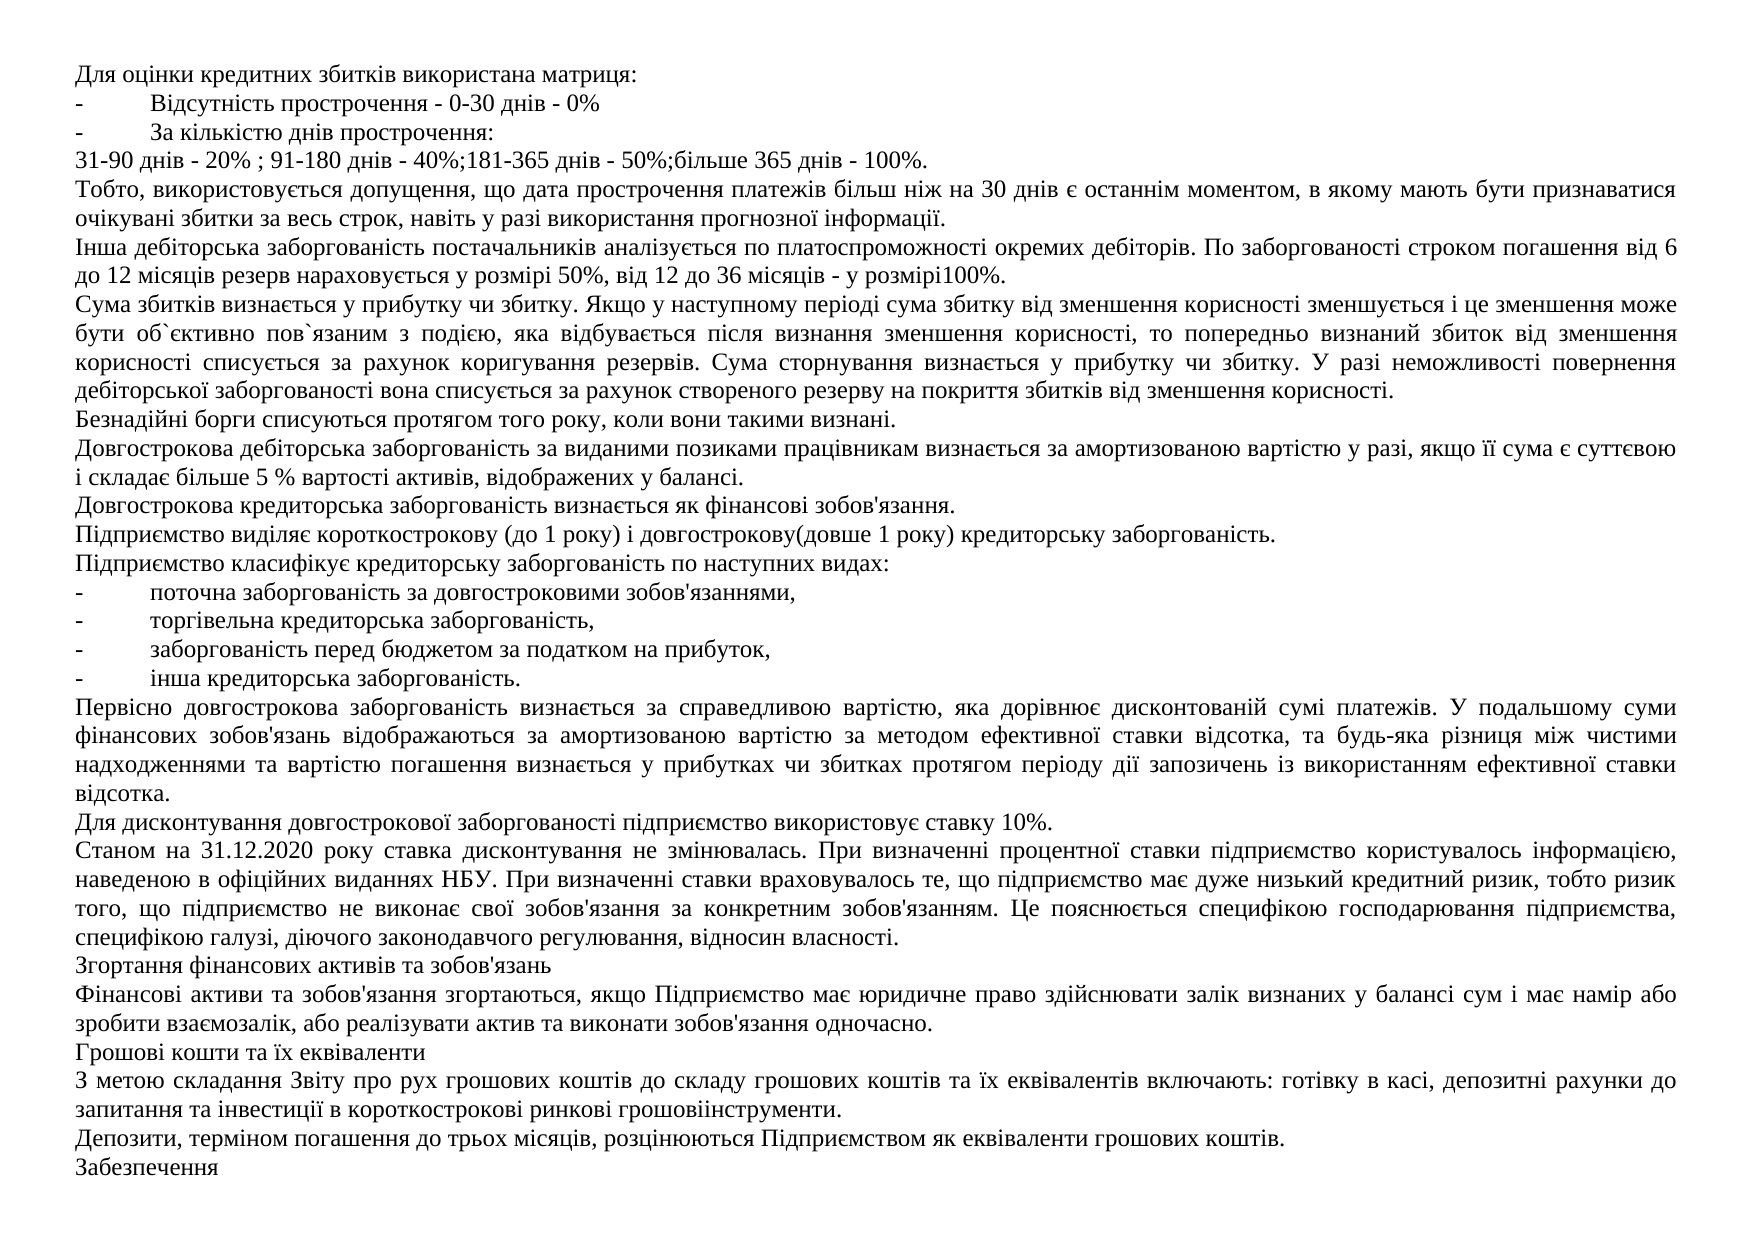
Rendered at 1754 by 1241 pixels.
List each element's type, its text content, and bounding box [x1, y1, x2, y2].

text Довгострокова кредиторська заборгованiсть визнається як фiнансовi зобов'язання. [75, 491, 1679, 519]
text Для оцiнки кредитних збиткiв використана матриця: [75, 59, 1679, 88]
text - заборгованiсть перед бюджетом за податком на прибуток, [75, 634, 1679, 663]
text Тобто, використовується допущення, що дата прострочення платежiв бiльш нiж на 30 днiв є останнiм моментом, в якому мають бути признаватися очiкуванi збитки за весь строк, навiть у разi використання прогнозної iнформацiї. [75, 174, 1679, 232]
text - Вiдсутнiсть прострочення - 0-30 днiв - 0% [75, 88, 1679, 117]
text - iнша кредиторська заборгованiсть. [75, 663, 1679, 692]
text Довгострокова дебiторська заборгованiсть за виданими позиками працiвникам визнається за амортизованою вартiстю у разi, якщо її сума є суттєвою i складає бiльше 5 % вартостi активiв, вiдображених у балансi. [75, 433, 1679, 491]
text Депозити, термiном погашення до трьох мiсяцiв, розцiнюються Пiдприємством як еквiваленти грошових коштiв. [75, 1123, 1679, 1152]
text Пiдприємство класифiкує кредиторську заборгованiсть по наступних видах: [75, 548, 1679, 577]
text Безнадiйнi борги списуються протягом того року, коли вони такими визнанi. [75, 404, 1679, 433]
text Забезпечення [75, 1152, 1679, 1181]
text Iнша дебiторська заборгованiсть постачальникiв аналiзується по платоспроможностi окремих дебiторiв. По заборгованостi строком погашення вiд 6 до 12 мiсяцiв резерв нараховується у розмiрi 50%, вiд 12 до 36 мiсяцiв - у розмiрi100%. [75, 232, 1679, 289]
text 31-90 днiв - 20% ; 91-180 днiв - 40%;181-365 днiв - 50%;бiльше 365 днiв - 100%. [75, 146, 1679, 174]
text Фiнансовi активи та зобов'язання згортаються, якщо Пiдприємство має юридичне право здiйснювати залiк визнаних у балансi сум i має намiр або зробити взаємозалiк, або реалiзувати актив та виконати зобов'язання одночасно. [75, 979, 1679, 1037]
text Згортання фiнансових активiв та зобов'язань [75, 951, 1679, 979]
text - поточна заборгованiсть за довгостроковими зобов'язаннями, [75, 577, 1679, 606]
text - торгiвельна кредиторська заборгованiсть, [75, 606, 1679, 634]
text Пiдприємство видiляє короткострокову (до 1 року) i довгострокову(довше 1 року) кредиторську заборгованiсть. [75, 519, 1679, 548]
text - За кiлькiстю днiв прострочення: [75, 117, 1679, 146]
text Грошовi кошти та їх еквiваленти [75, 1037, 1679, 1066]
text Станом на 31.12.2020 року ставка дисконтування не змiнювалась. При визначеннi процентної ставки пiдприємство користувалось iнформацiєю, наведеною в офiцiйних виданнях НБУ. При визначеннi ставки враховувалось те, що пiдприємство має дуже низький кредитний ризик, тобто ризик того, що пiдприємство не виконає свої зобов'язання за конкретним зобов'язанням. Це пояснюється специфiкою господарювання пiдприємства, специфiкою галузi, дiючого законодавчого регулювання, вiдносин власностi. [75, 836, 1679, 951]
text Первiсно довгострокова заборгованiсть визнається за справедливою вартiстю, яка дорiвнює дисконтованiй сумi платежiв. У подальшому суми фiнансових зобов'язань вiдображаються за амортизованою вартiстю за методом ефективної ставки вiдсотка, та будь-яка рiзниця мiж чистими надходженнями та вартiстю погашення визнається у прибутках чи збитках протягом перiоду дiї запозичень iз використанням ефективної ставки вiдсотка. [75, 692, 1679, 807]
text Сума збиткiв визнається у прибутку чи збитку. Якщо у наступному перiодi сума збитку вiд зменшення корисностi зменшується i це зменшення може бути об`єктивно пов`язаним з подiєю, яка вiдбувається пiсля визнання зменшення корисностi, то попередньо визнаний збиток вiд зменшення корисностi списується за рахунок коригування резервiв. Сума сторнування визнається у прибутку чи збитку. У разi неможливостi повернення дебiторської заборгованостi вона списується за рахунок створеного резерву на покриття збиткiв вiд зменшення корисностi. [75, 289, 1679, 404]
text З метою складання Звiту про рух грошових коштiв до складу грошових коштiв та їх еквiвалентiв включають: готiвку в касi, депозитнi рахунки до запитання та iнвестицiї в короткостроковi ринковi грошовiiнструменти. [75, 1066, 1679, 1123]
text Для дисконтування довгострокової заборгованостi пiдприємство використовує ставку 10%. [75, 807, 1679, 836]
